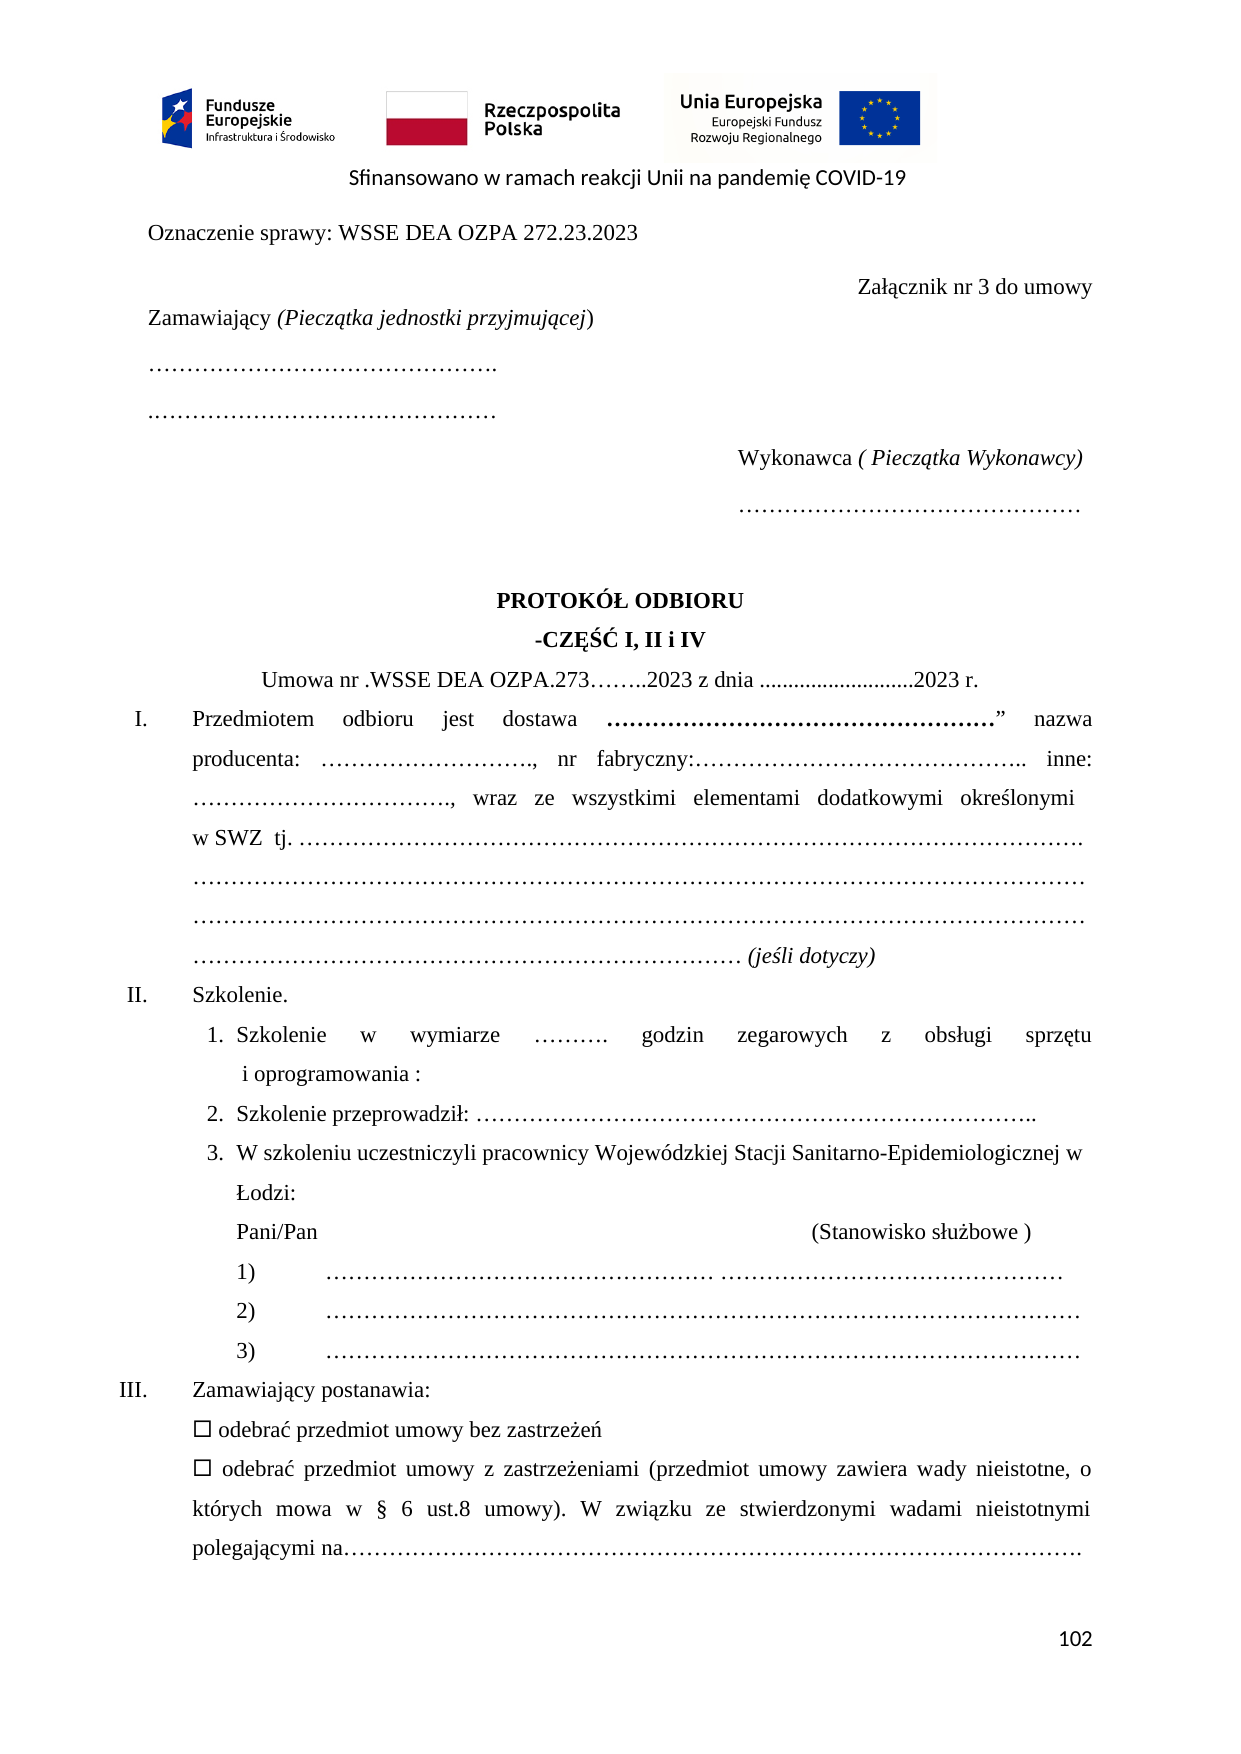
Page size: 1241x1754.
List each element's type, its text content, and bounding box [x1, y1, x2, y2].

picture [663, 73, 938, 163]
picture [368, 73, 637, 163]
list ……………………………………………………………………………………… [236, 1337, 1093, 1363]
text ……………………………………… [738, 491, 1093, 517]
text Załącznik nr 3 do umowy [148, 273, 1093, 300]
text Umowa nr .WSSE DEA OZPA.273……..2023 z dnia ...........................2023 r. [148, 666, 1093, 692]
text PROTOKÓŁ ODBIORU [148, 587, 1093, 613]
text Zamawiający (Pieczątka jednostki przyjmującej) [148, 303, 1078, 330]
text ……………………………………………………………………………………………………………………………………………………………………………………………………………………………………………………………………………… (jeśli dotyczy) [192, 863, 1093, 968]
list ……………………………………………………………………………………… [236, 1297, 1093, 1324]
text .……………………………………… [148, 397, 1078, 424]
text Pani/Pan (Stanowisko służbowe ) [236, 1218, 1093, 1245]
text odebrać przedmiot umowy z zastrzeżeniami (przedmiot umowy zawiera wady nieistotne, o których mowa w § 6 ust.8 umowy). W związku ze stwierdzonymi wadami nieistotnymi polegającymi na……………………………………………………………………………………. [192, 1455, 1093, 1561]
list Szkolenie. [148, 981, 1093, 1008]
picture [147, 73, 349, 163]
list W szkoleniu uczestniczyli pracownicy Wojewódzkiej Stacji Sanitarno-Epidemiologicznej w Łodzi: [207, 1139, 1093, 1205]
list Zamawiający postanawia: [148, 1376, 1093, 1403]
text odebrać przedmiot umowy bez zastrzeżeń [192, 1416, 1093, 1442]
text -CZĘŚĆ I, II i IV [148, 626, 1093, 652]
list …………………………………………… ……………………………………… [236, 1258, 1093, 1284]
text Wykonawca ( Pieczątka Wykonawcy) [738, 444, 1093, 471]
list Przedmiotem odbioru jest dostawa ……………………………………………” nazwa producenta: ………………………., nr fabryczny:…………………………………….. inne: ……………………………., wraz ze wszystkimi elementami dodatkowymi określonymi w SWZ tj. …………………………………………………………………………………………. [148, 705, 1093, 850]
text ………………………………………. [148, 350, 1078, 377]
list Szkolenie przeprowadził: ……………………………………………………………….. [207, 1100, 1093, 1126]
list Szkolenie w wymiarze ………. godzin zegarowych z obsługi sprzętu i oprogramowania : [207, 1021, 1093, 1087]
